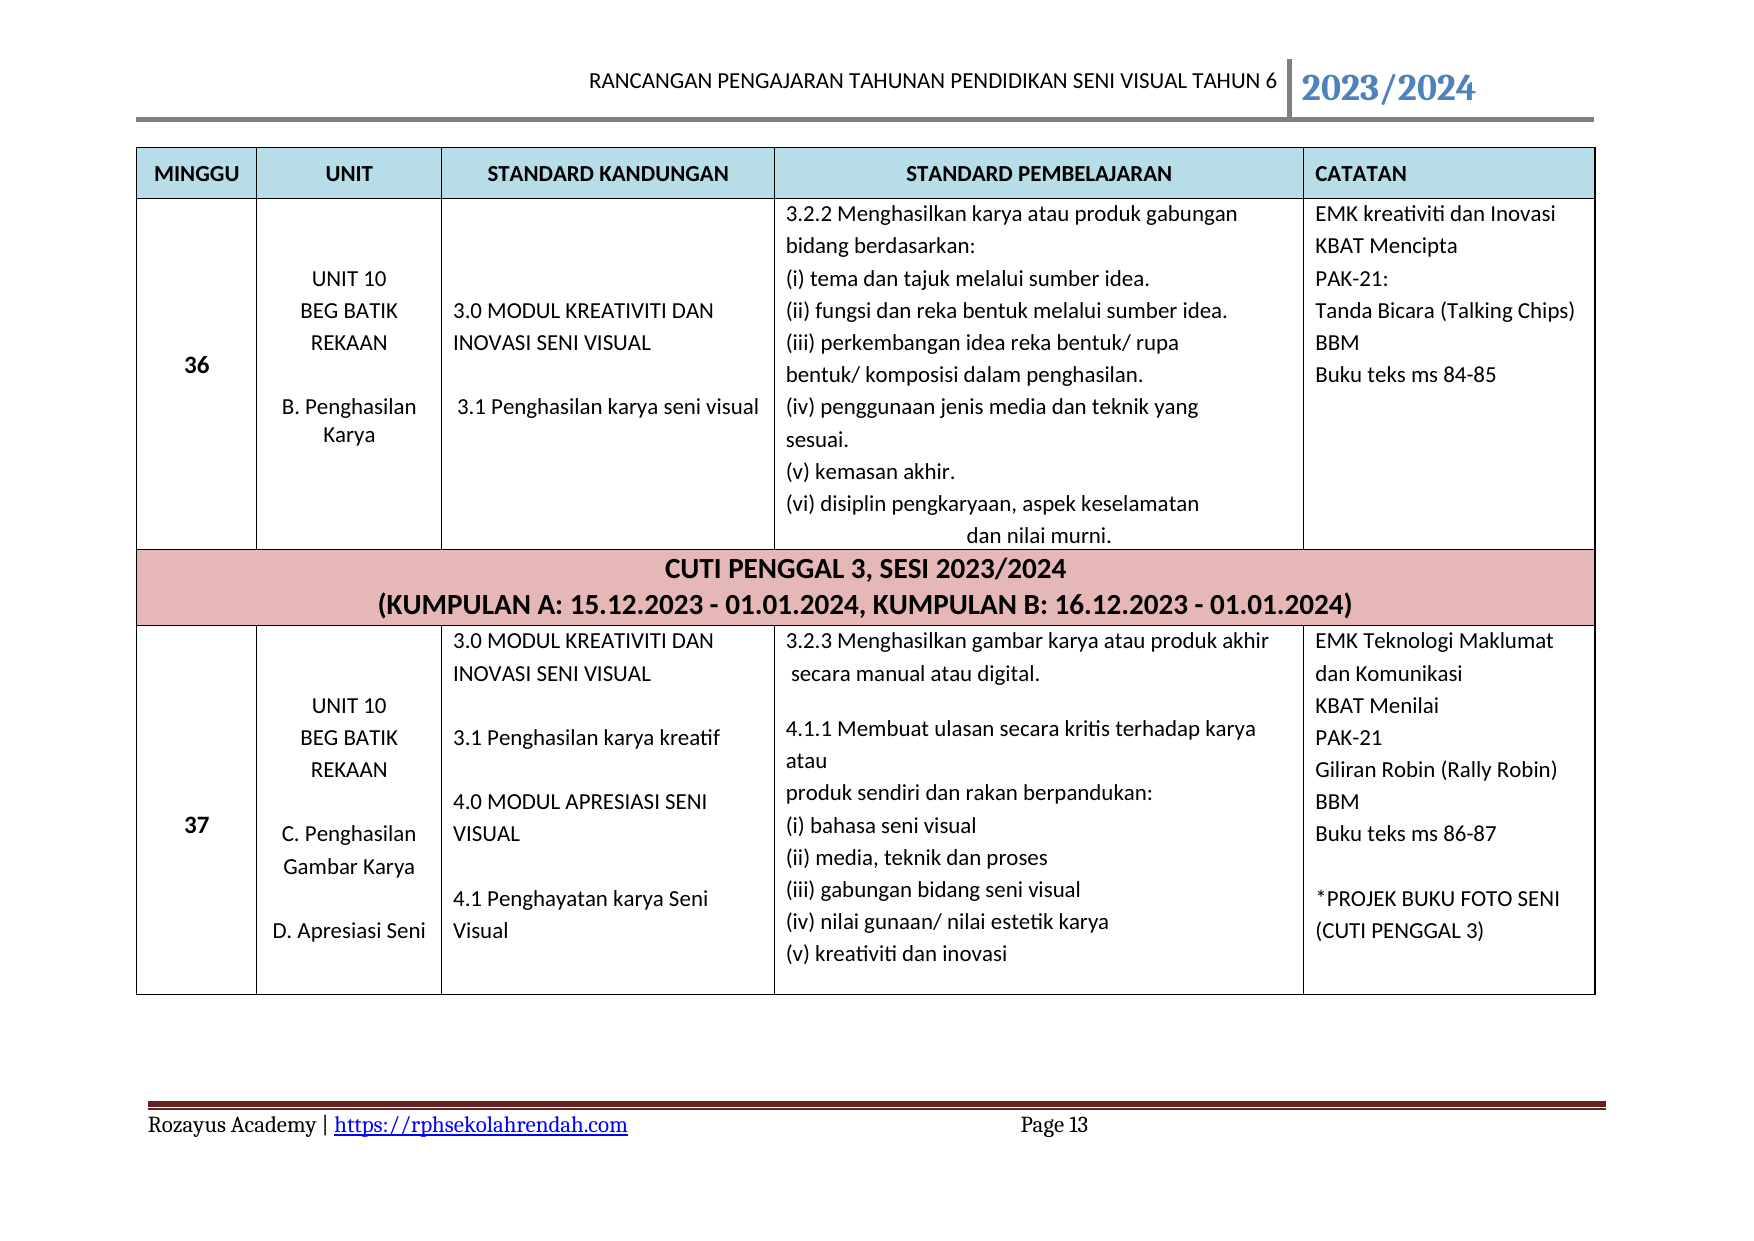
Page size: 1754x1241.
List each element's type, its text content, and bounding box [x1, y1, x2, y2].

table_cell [442, 199, 774, 549]
table_header CATATAN [1304, 148, 1594, 198]
table_header STANDARD PEMBELAJARAN [775, 148, 1303, 198]
table_cell EMK Teknologi Maklumat dan Komunikasi KBAT Menilai PAK-21 Giliran Robin (Rally Robin) BBM Buku teks ms 86-87 *PROJEK BUKU FOTO SENI (CUTI PENGGAL 3) [1304, 626, 1594, 994]
table_cell EMK kreativiti dan Inovasi KBAT Mencipta PAK-21: Tanda Bicara (Talking Chips) BBM Buku teks ms 84-85 [1304, 199, 1594, 549]
table_cell CUTI PENGGAL 3, SESI 2023/2024 (KUMPULAN A: 15.12.2023 - 01.01.2024, KUMPULAN B: 16.12.2023 - 01.01.2024) [137, 550, 1594, 625]
table_header UNIT [257, 148, 441, 198]
table_cell 3.0 MODUL KREATIVITI DAN INOVASI SENI VISUAL 3.1 Penghasilan karya kreatif 4.0 MODUL APRESIASI SENI VISUAL 4.1 Penghayatan karya Seni Visual [442, 626, 774, 994]
table_cell 37 [137, 626, 256, 994]
table_cell 3.2.2 Menghasilkan karya atau produk gabungan bidang berdasarkan: (i) tema dan tajuk melalui sumber idea. (ii) fungsi dan reka bentuk melalui sumber idea. (iii) perkembangan idea reka bentuk/ rupa bentuk/ komposisi dalam penghasilan. (iv) penggunaan jenis media dan teknik yang sesuai. (v) kemasan akhir. (vi) disiplin pengkaryaan, aspek keselamatan dan nilai murni. [775, 199, 1303, 549]
table_cell UNIT 10 BEG BATIK REKAAN C. Penghasilan Gambar Karya D. Apresiasi Seni [257, 626, 441, 994]
table_cell 3.2.3 Menghasilkan gambar karya atau produk akhir secara manual atau digital. 4.1.1 Membuat ulasan secara kritis terhadap karya atau produk sendiri dan rakan berpandukan: (i) bahasa seni visual (ii) media, teknik dan proses (iii) gabungan bidang seni visual (iv) nilai gunaan/ nilai estetik karya (v) kreativiti dan inovasi [775, 626, 1303, 994]
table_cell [257, 199, 441, 549]
table_cell 36 [137, 199, 256, 549]
table_header MINGGU [137, 148, 256, 198]
table_header STANDARD KANDUNGAN [442, 148, 774, 198]
